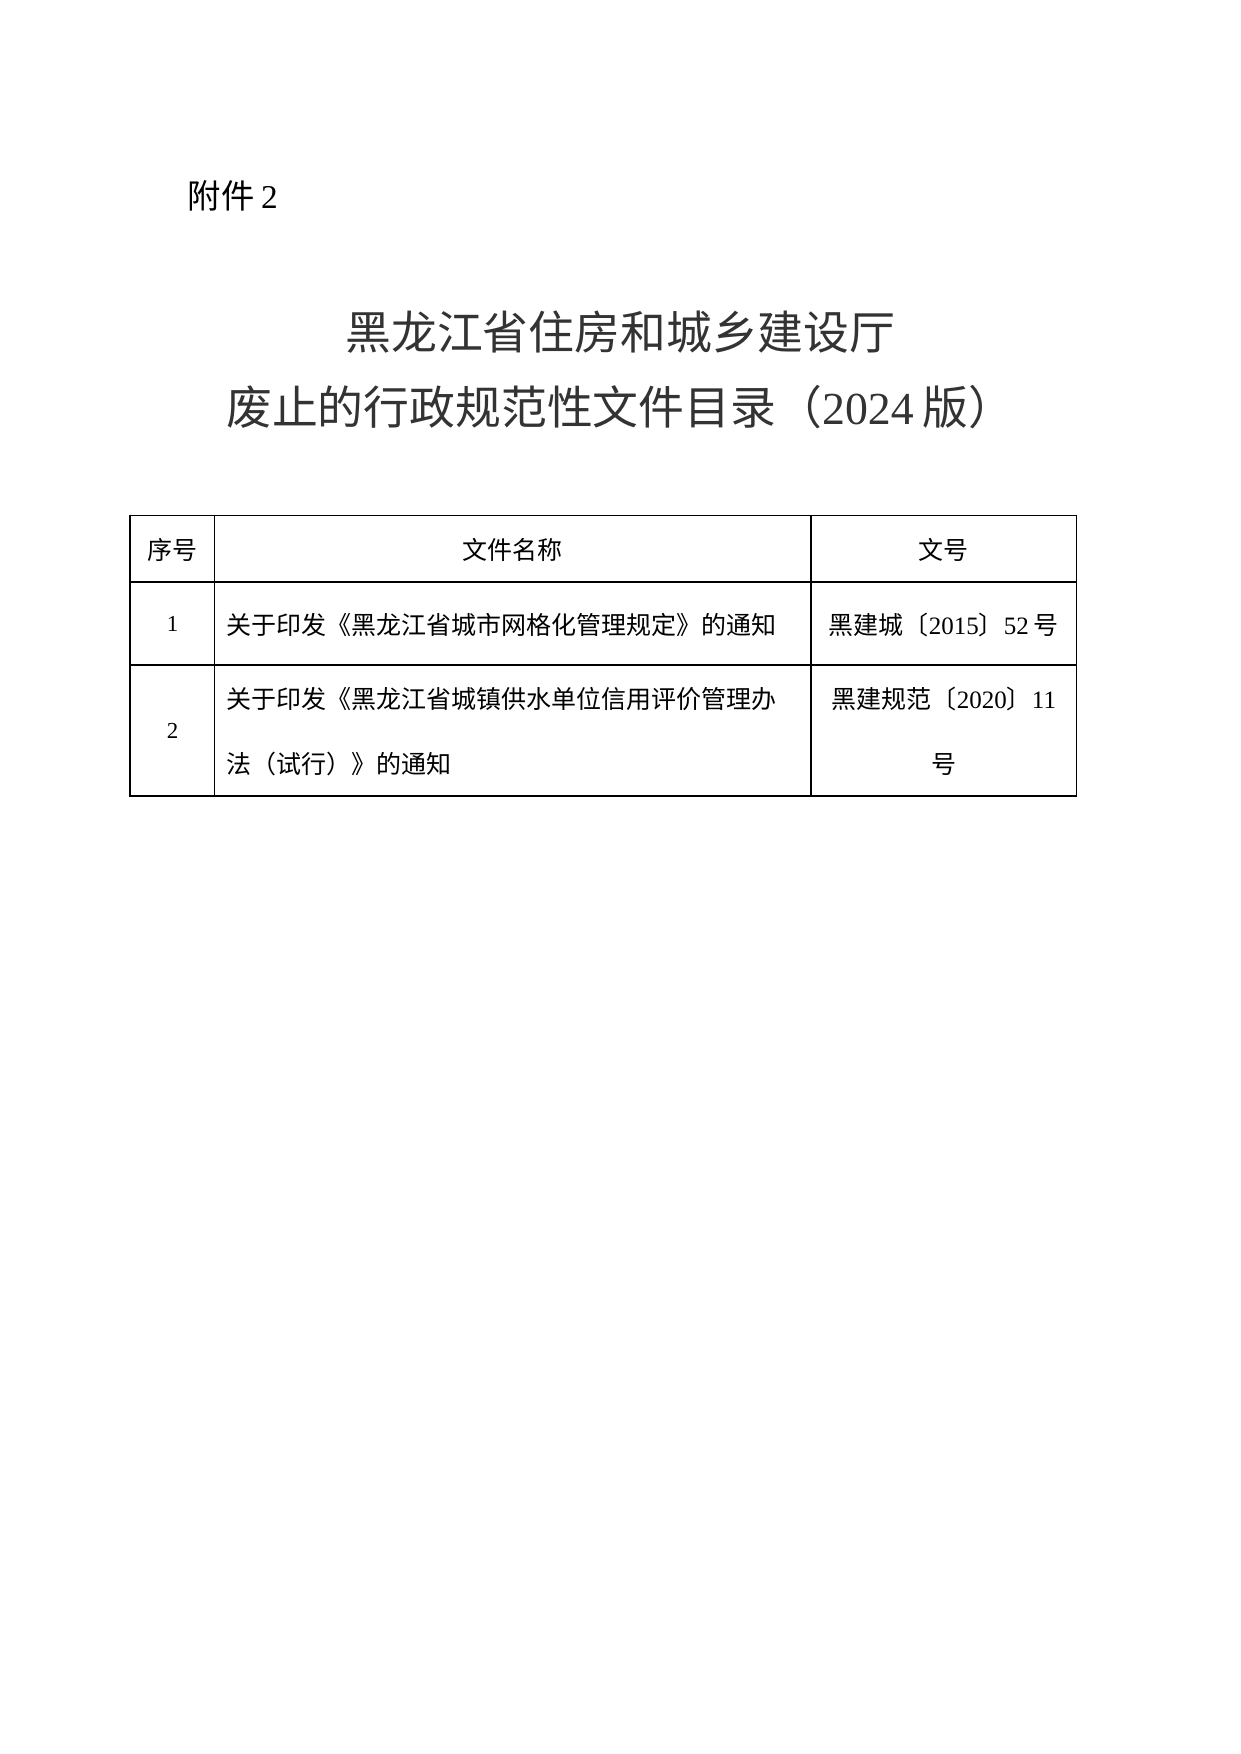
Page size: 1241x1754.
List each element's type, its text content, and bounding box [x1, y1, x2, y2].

text 黑龙江省住房和城乡建设厅 [187, 289, 1053, 364]
table_header 文件名称 [215, 516, 810, 581]
text 废止的行政规范性文件目录（2024版） [187, 364, 1053, 439]
table_header 序号 [131, 516, 214, 581]
table_cell 黑建规范〔2020〕11号 [812, 666, 1076, 795]
table_cell 关于印发《黑龙江省城镇供水单位信用评价管理办法（试行）》的通知 [215, 666, 810, 795]
table_cell 2 [131, 666, 214, 795]
table_header 文号 [812, 516, 1076, 581]
text 附件2 [187, 162, 1053, 227]
table_cell 关于印发《黑龙江省城市网格化管理规定》的通知 [215, 583, 810, 664]
table_cell 黑建城〔2015〕52号 [812, 583, 1076, 664]
table_cell 1 [131, 583, 214, 664]
